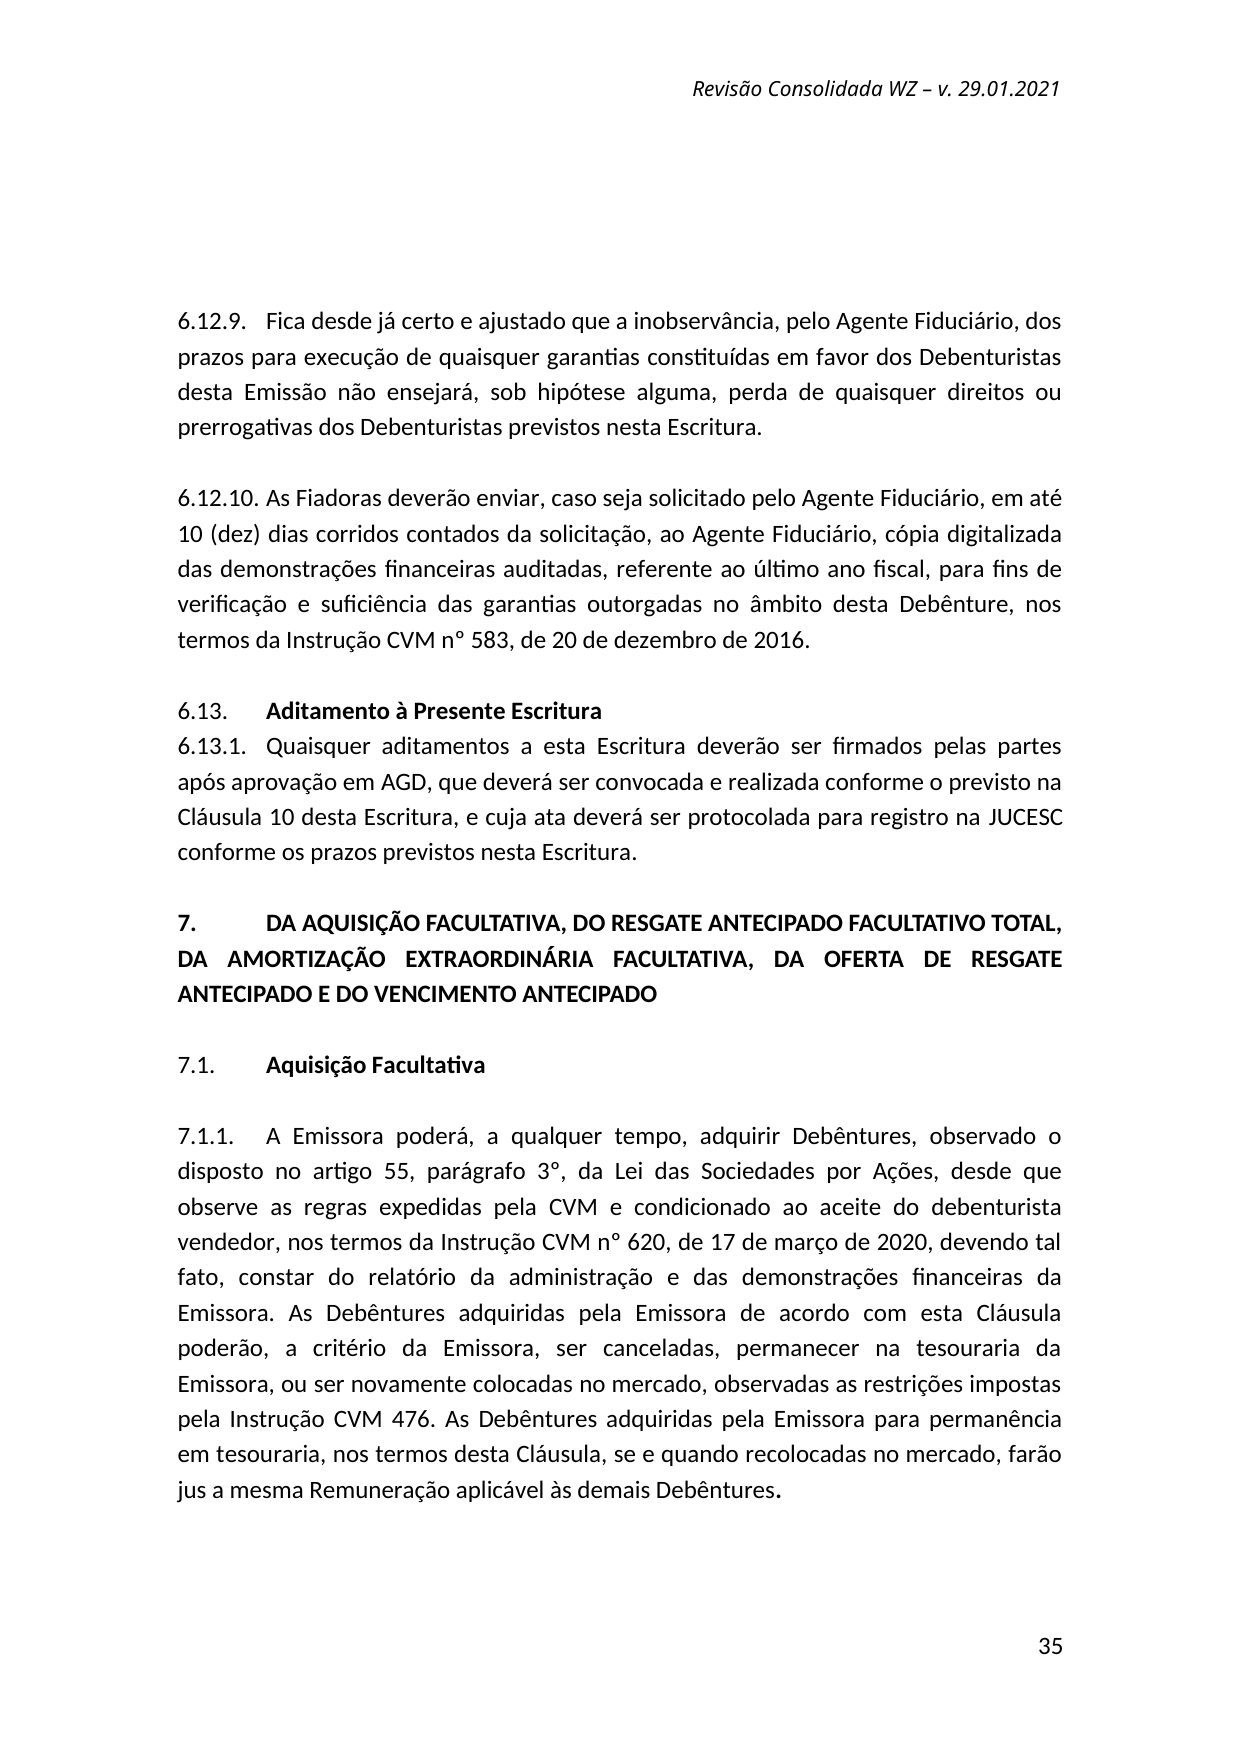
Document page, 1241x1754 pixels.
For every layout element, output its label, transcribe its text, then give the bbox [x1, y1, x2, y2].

list Aditamento à Presente Escritura [177, 691, 1063, 726]
list As Fiadoras deverão enviar, caso seja solicitado pelo Agente Fiduciário, em até 10 (dez) dias corridos contados da solicitação, ao Agente Fiduciário, cópia digitalizada das demonstrações financeiras auditadas, referente ao último ano fiscal, para fins de verificação e suficiência das garantias outorgadas no âmbito desta Debênture, nos termos da Instrução CVM nº 583, de 20 de dezembro de 2016. [177, 478, 1063, 655]
list DA AQUISIÇÃO FACULTATIVA, DO RESGATE ANTECIPADO FACULTATIVO TOTAL, DA AMORTIZAÇÃO EXTRAORDINÁRIA FACULTATIVA, DA OFERTA DE RESGATE ANTECIPADO E DO VENCIMENTO ANTECIPADO [177, 903, 1063, 1009]
list A Emissora poderá, a qualquer tempo, adquirir Debêntures, observado o disposto no artigo 55, parágrafo 3º, da Lei das Sociedades por Ações, desde que observe as regras expedidas pela CVM e condicionado ao aceite do debenturista vendedor, nos termos da Instrução CVM nº 620, de 17 de março de 2020, devendo tal fato, constar do relatório da administração e das demonstrações financeiras da Emissora. As Debêntures adquiridas pela Emissora de acordo com esta Cláusula poderão, a critério da Emissora, ser canceladas, permanecer na tesouraria da Emissora, ou ser novamente colocadas no mercado, observadas as restrições impostas pela Instrução CVM 476. As Debêntures adquiridas pela Emissora para permanência em tesouraria, nos termos desta Cláusula, se e quando recolocadas no mercado, farão jus a mesma Remuneração aplicável às demais Debêntures. [177, 1116, 1063, 1505]
list Fica desde já certo e ajustado que a inobservância, pelo Agente Fiduciário, dos prazos para execução de quaisquer garantias constituídas em favor dos Debenturistas desta Emissão não ensejará, sob hipótese alguma, perda de quaisquer direitos ou prerrogativas dos Debenturistas previstos nesta Escritura. [177, 301, 1063, 443]
list Quaisquer aditamentos a esta Escritura deverão ser firmados pelas partes após aprovação em AGD, que deverá ser convocada e realizada conforme o previsto na Cláusula 10 desta Escritura, e cuja ata deverá ser protocolada para registro na JUCESC conforme os prazos previstos nesta Escritura. [177, 726, 1063, 868]
list Aquisição Facultativa [177, 1045, 1063, 1080]
